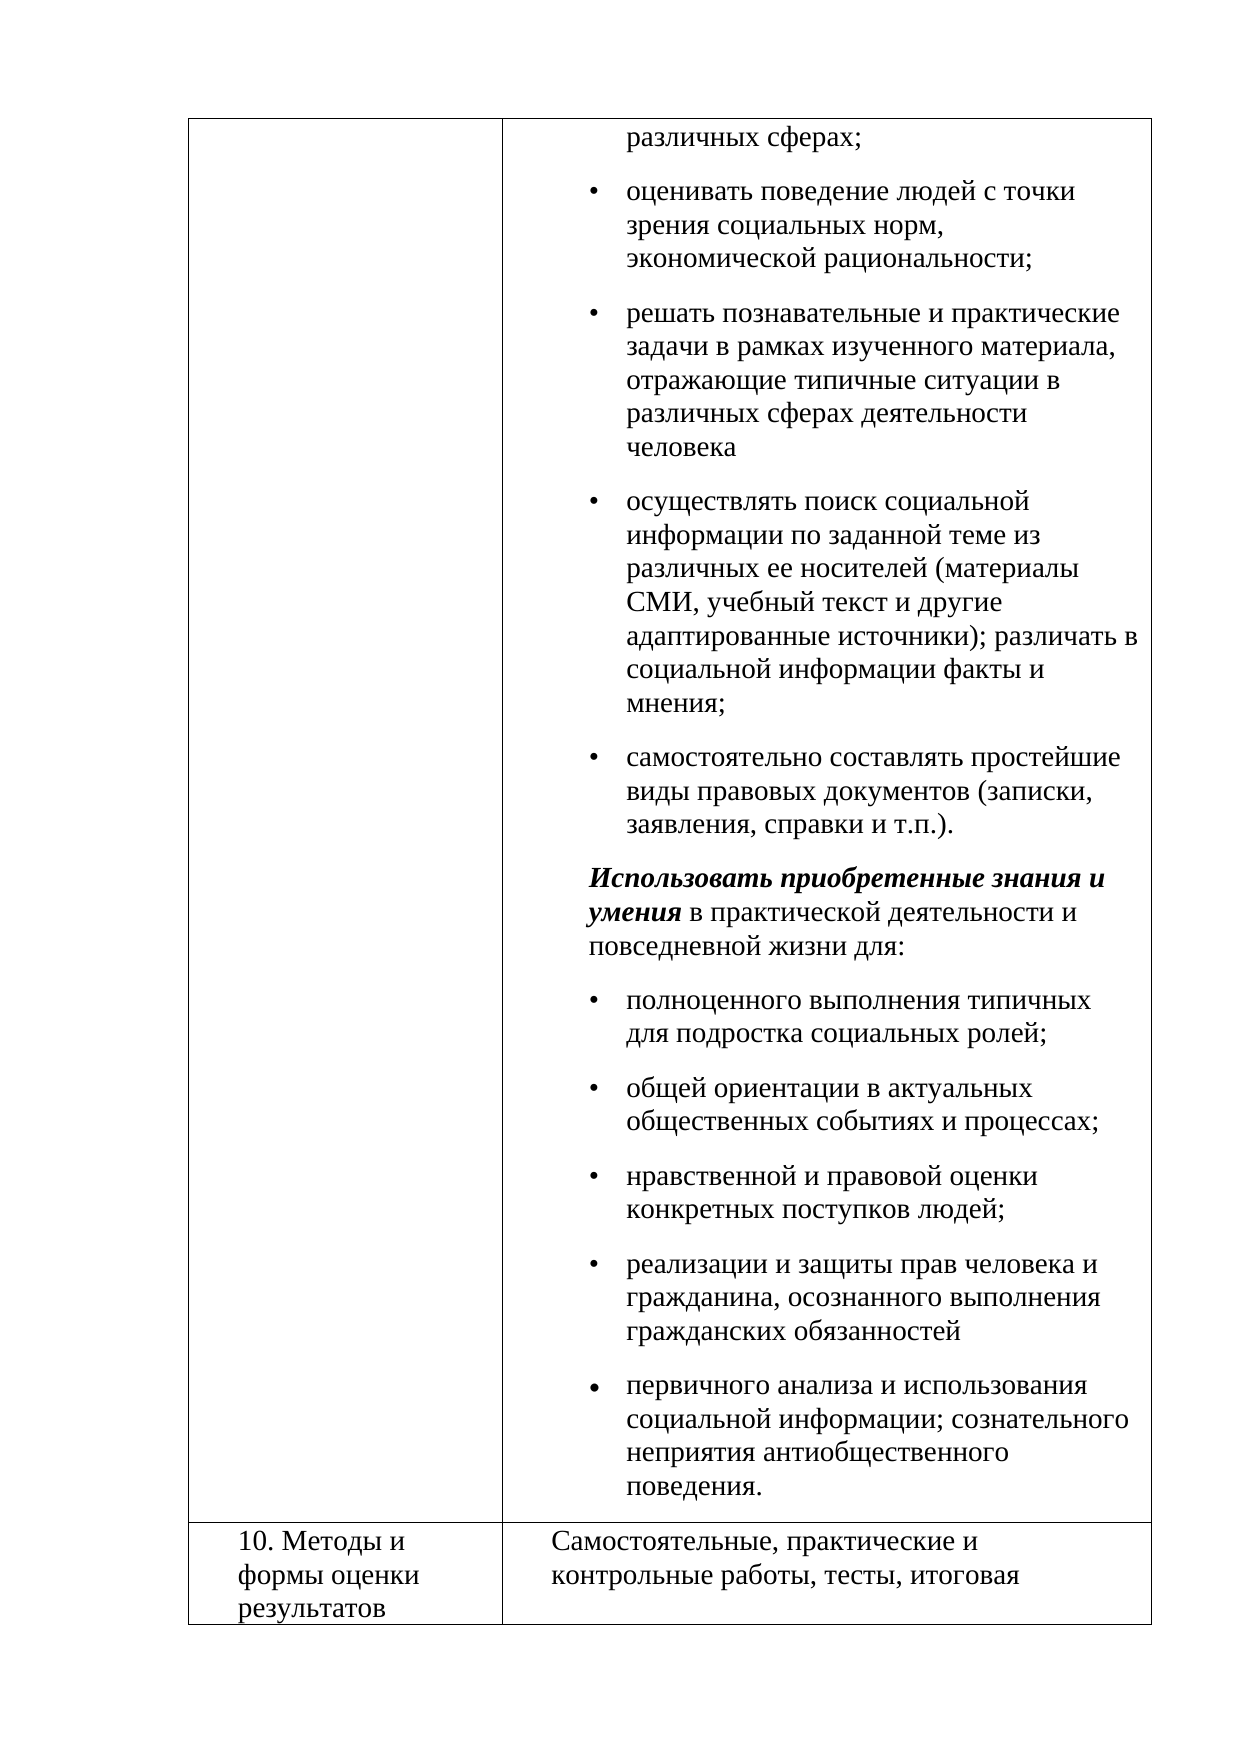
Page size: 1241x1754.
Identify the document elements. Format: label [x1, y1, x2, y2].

table_cell [503, 1523, 1151, 1624]
table_cell [503, 119, 1151, 1522]
table_cell [189, 119, 502, 1522]
table_cell [189, 1523, 502, 1624]
